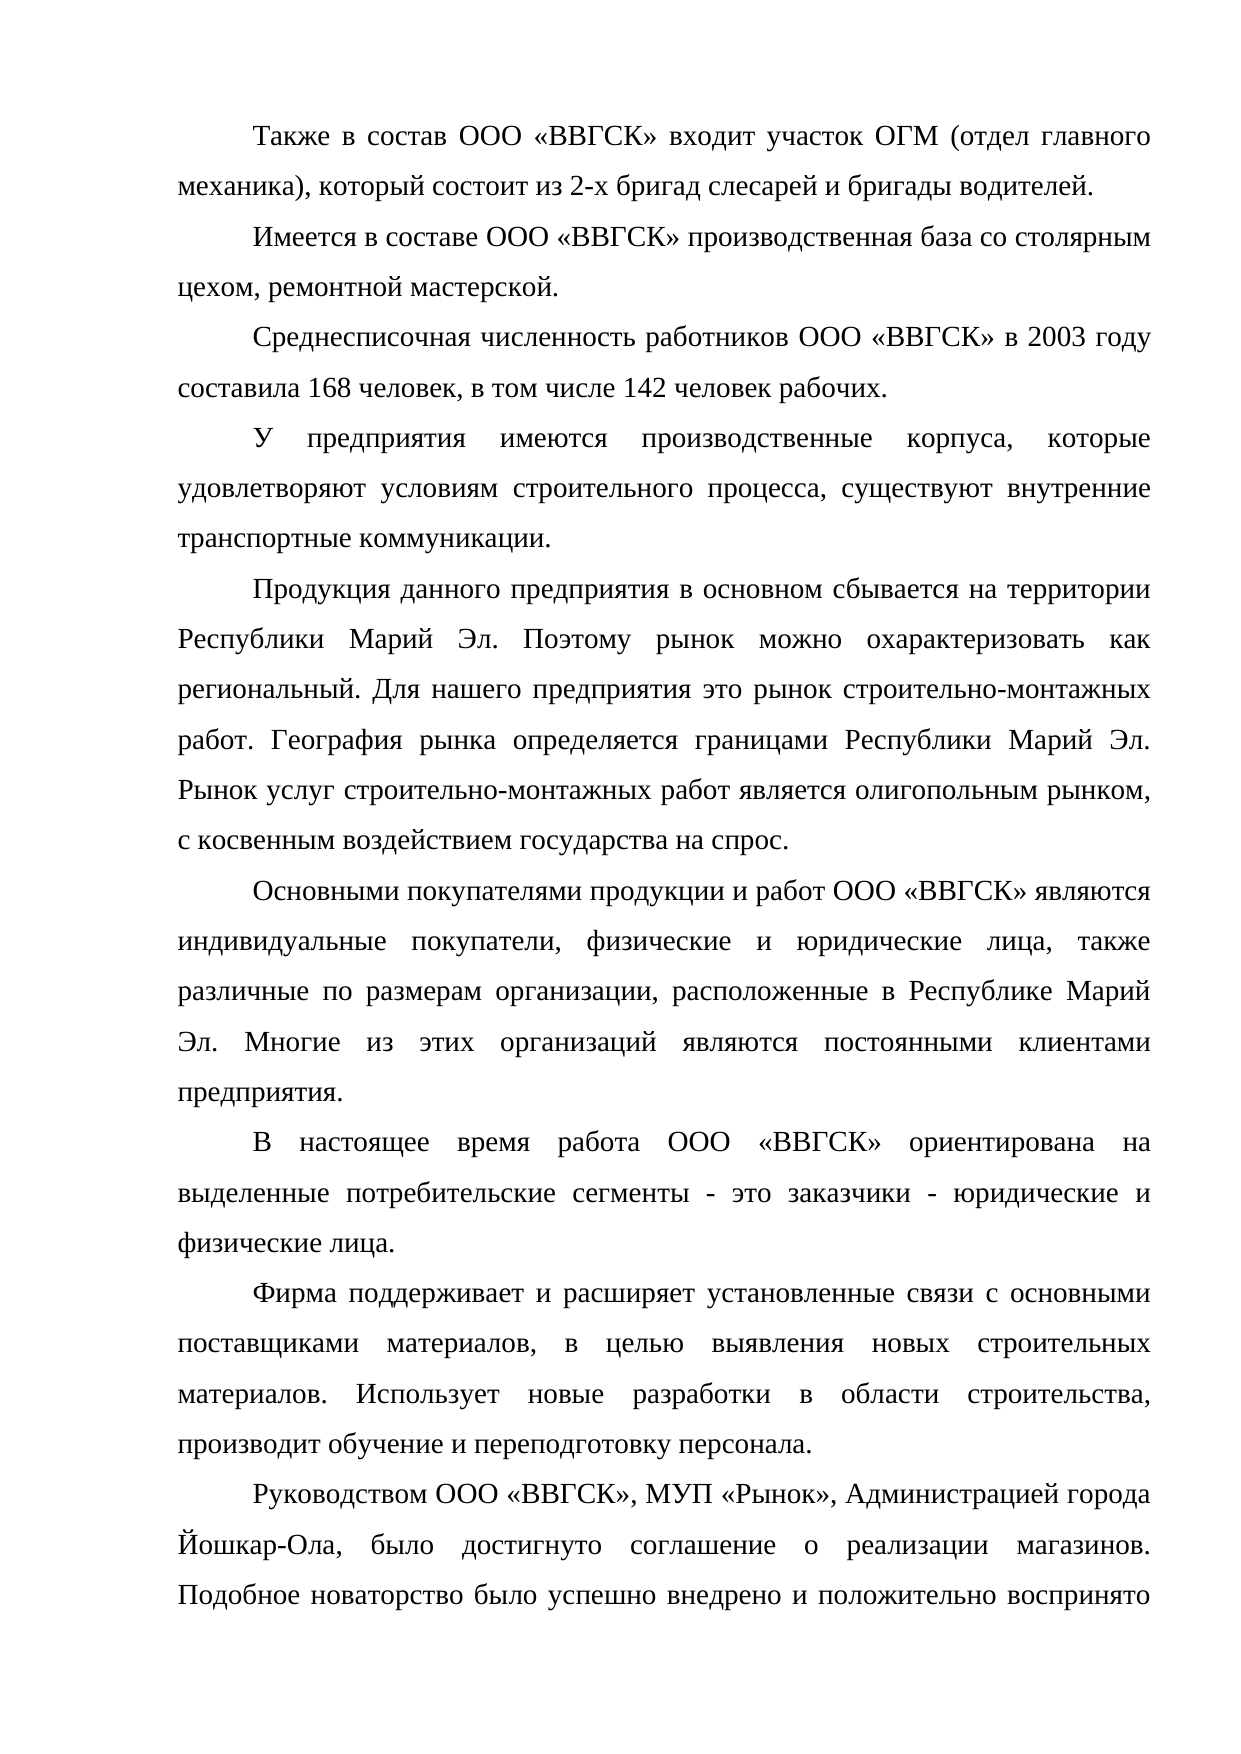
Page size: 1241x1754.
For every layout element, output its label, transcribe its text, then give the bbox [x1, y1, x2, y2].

text В настоящее время работа ООО «ВВГСК» ориентирована на выделенные потребительские сегменты - это заказчики - юридические и физические лица. [177, 1124, 1152, 1258]
text Имеется в составе ООО «ВВГСК» производственная база со столярным цехом, ремонтной мастерской. [177, 219, 1152, 303]
text Также в состав ООО «ВВГСК» входит участок ОГМ (отдел главного механика), который состоит из 2-х бригад слесарей и бригады водителей. [177, 118, 1152, 202]
text У предприятия имеются производственные корпуса, которые удовлетворяют условиям строительного процесса, существуют внутренние транспортные коммуникации. [177, 420, 1152, 554]
text Продукция данного предприятия в основном сбывается на территории Республики Марий Эл. Поэтому рынок можно охарактеризовать как региональный. Для нашего предприятия это рынок строительно-монтажных работ. География рынка определяется границами Республики Марий Эл. Рынок услуг строительно-монтажных работ является олигопольным рынком, с косвенным воздействием государства на спрос. [177, 571, 1152, 856]
text Основными покупателями продукции и работ ООО «ВВГСК» являются индивидуальные покупатели, физические и юридические лица, также различные по размерам организации, расположенные в Республике Марий Эл. Многие из этих организаций являются постоянными клиентами предприятия. [177, 873, 1152, 1108]
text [177, 1477, 1152, 1611]
text Среднесписочная численность работников ООО «ВВГСК» в 2003 году составила 168 человек, в том числе 142 человек рабочих. [177, 319, 1152, 403]
text Фирма поддерживает и расширяет установленные связи с основными поставщиками материалов, в целью выявления новых строительных материалов. Использует новые разработки в области строительства, производит обучение и переподготовку персонала. [177, 1275, 1152, 1460]
